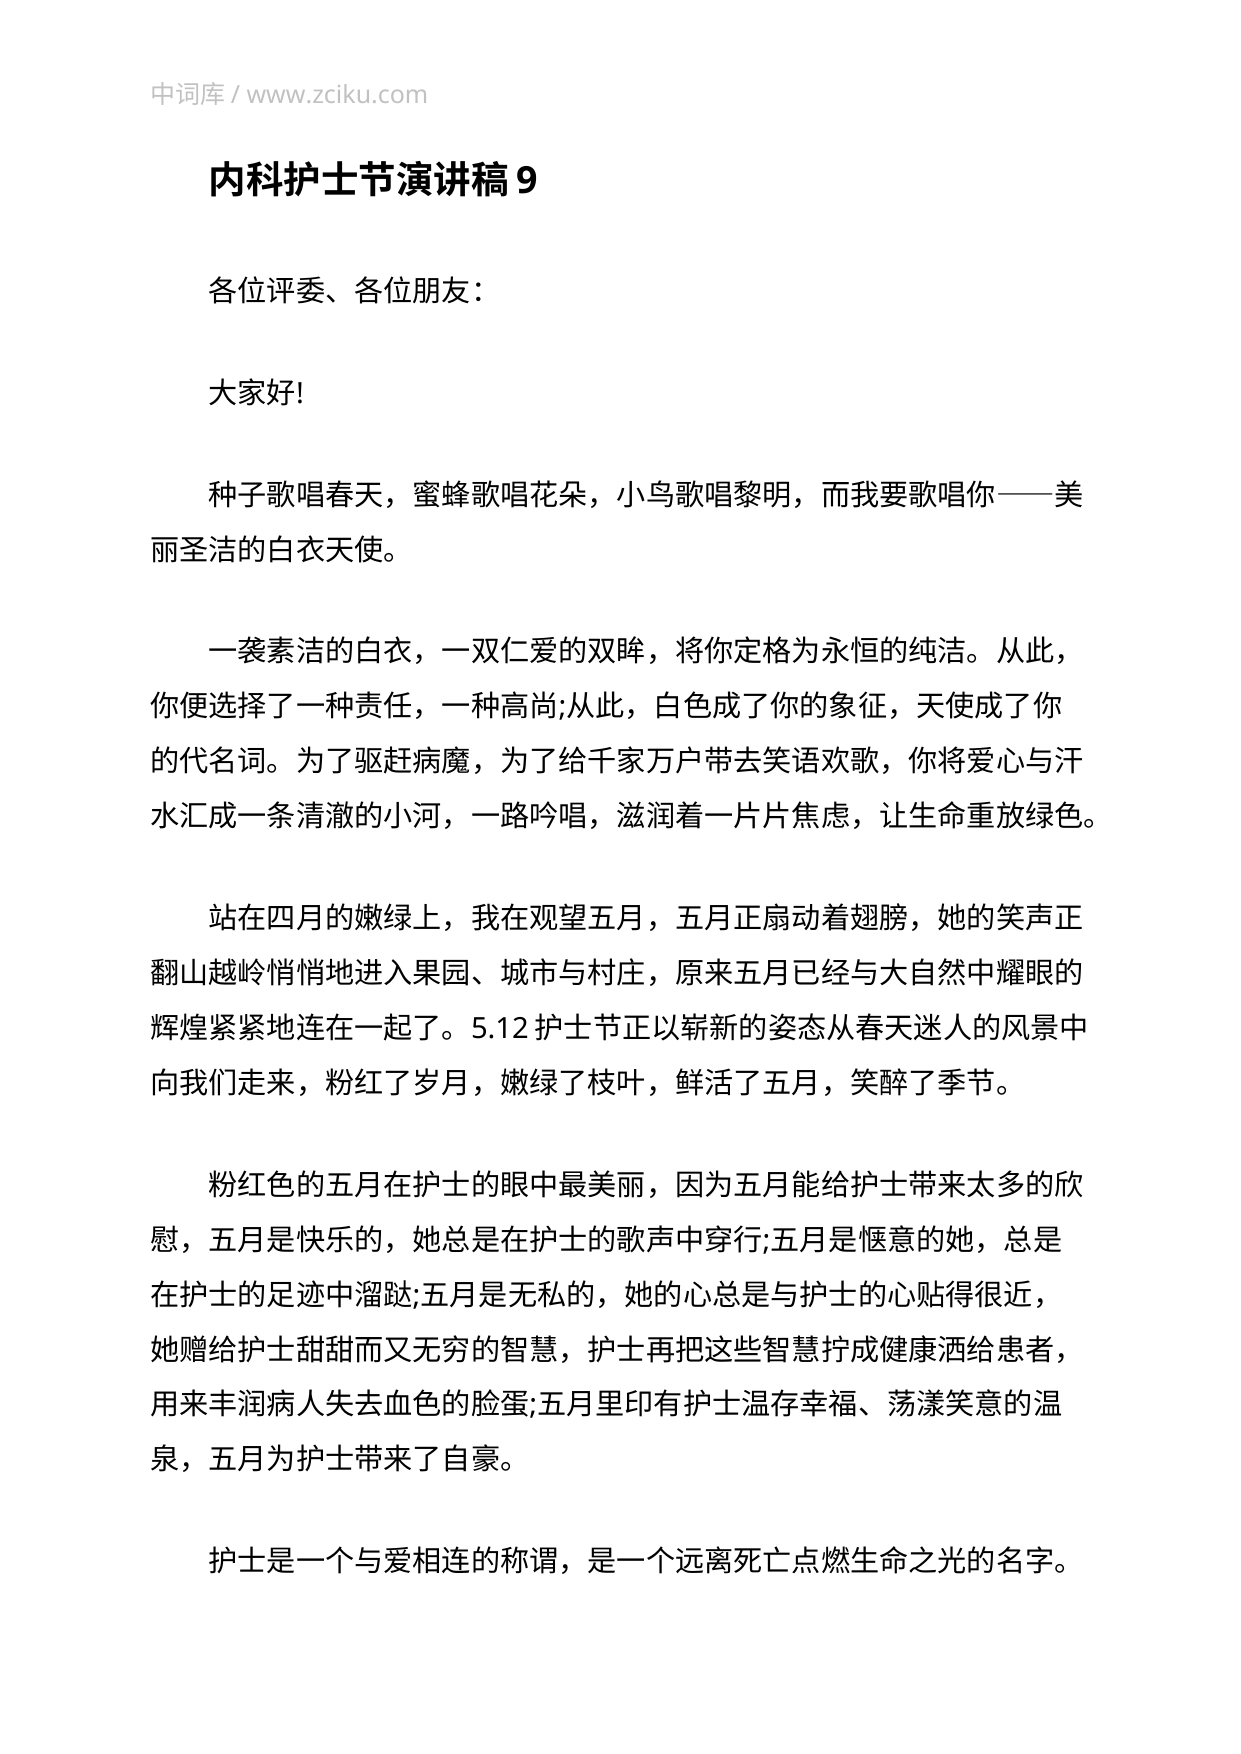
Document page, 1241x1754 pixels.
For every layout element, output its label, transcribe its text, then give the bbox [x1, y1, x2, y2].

text 一袭素洁的白衣，一双仁爱的双眸，将你定格为永恒的纯洁。从此，你便选择了一种责任，一种高尚;从此，白色成了你的象征，天使成了你的代名词。为了驱赶病魔，为了给千家万户带去笑语欢歌，你将爱心与汗水汇成一条清澈的小河，一路吟唱，滋润着一片片焦虑，让生命重放绿色。 [150, 628, 1090, 835]
text 大家好! [150, 369, 1090, 412]
text 粉红色的五月在护士的眼中最美丽，因为五月能给护士带来太多的欣慰，五月是快乐的，她总是在护士的歌声中穿行;五月是惬意的她，总是在护士的足迹中溜跶;五月是无私的，她的心总是与护士的心贴得很近，她赠给护士甜甜而又无穷的智慧，护士再把这些智慧拧成健康洒给患者，用来丰润病人失去血色的脸蛋;五月里印有护士温存幸福、荡漾笑意的温泉，五月为护士带来了自豪。 [150, 1161, 1090, 1478]
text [150, 1538, 1090, 1580]
text 内科护士节演讲稿9 [150, 150, 1090, 204]
text 种子歌唱春天，蜜蜂歌唱花朵，小鸟歌唱黎明，而我要歌唱你——美丽圣洁的白衣天使。 [150, 471, 1090, 568]
text 各位评委、各位朋友： [150, 268, 1090, 310]
text 站在四月的嫩绿上，我在观望五月，五月正扇动着翅膀，她的笑声正翻山越岭悄悄地进入果园、城市与村庄，原来五月已经与大自然中耀眼的辉煌紧紧地连在一起了。5.12护士节正以崭新的姿态从春天迷人的风景中向我们走来，粉红了岁月，嫩绿了枝叶，鲜活了五月，笑醉了季节。 [150, 894, 1090, 1102]
